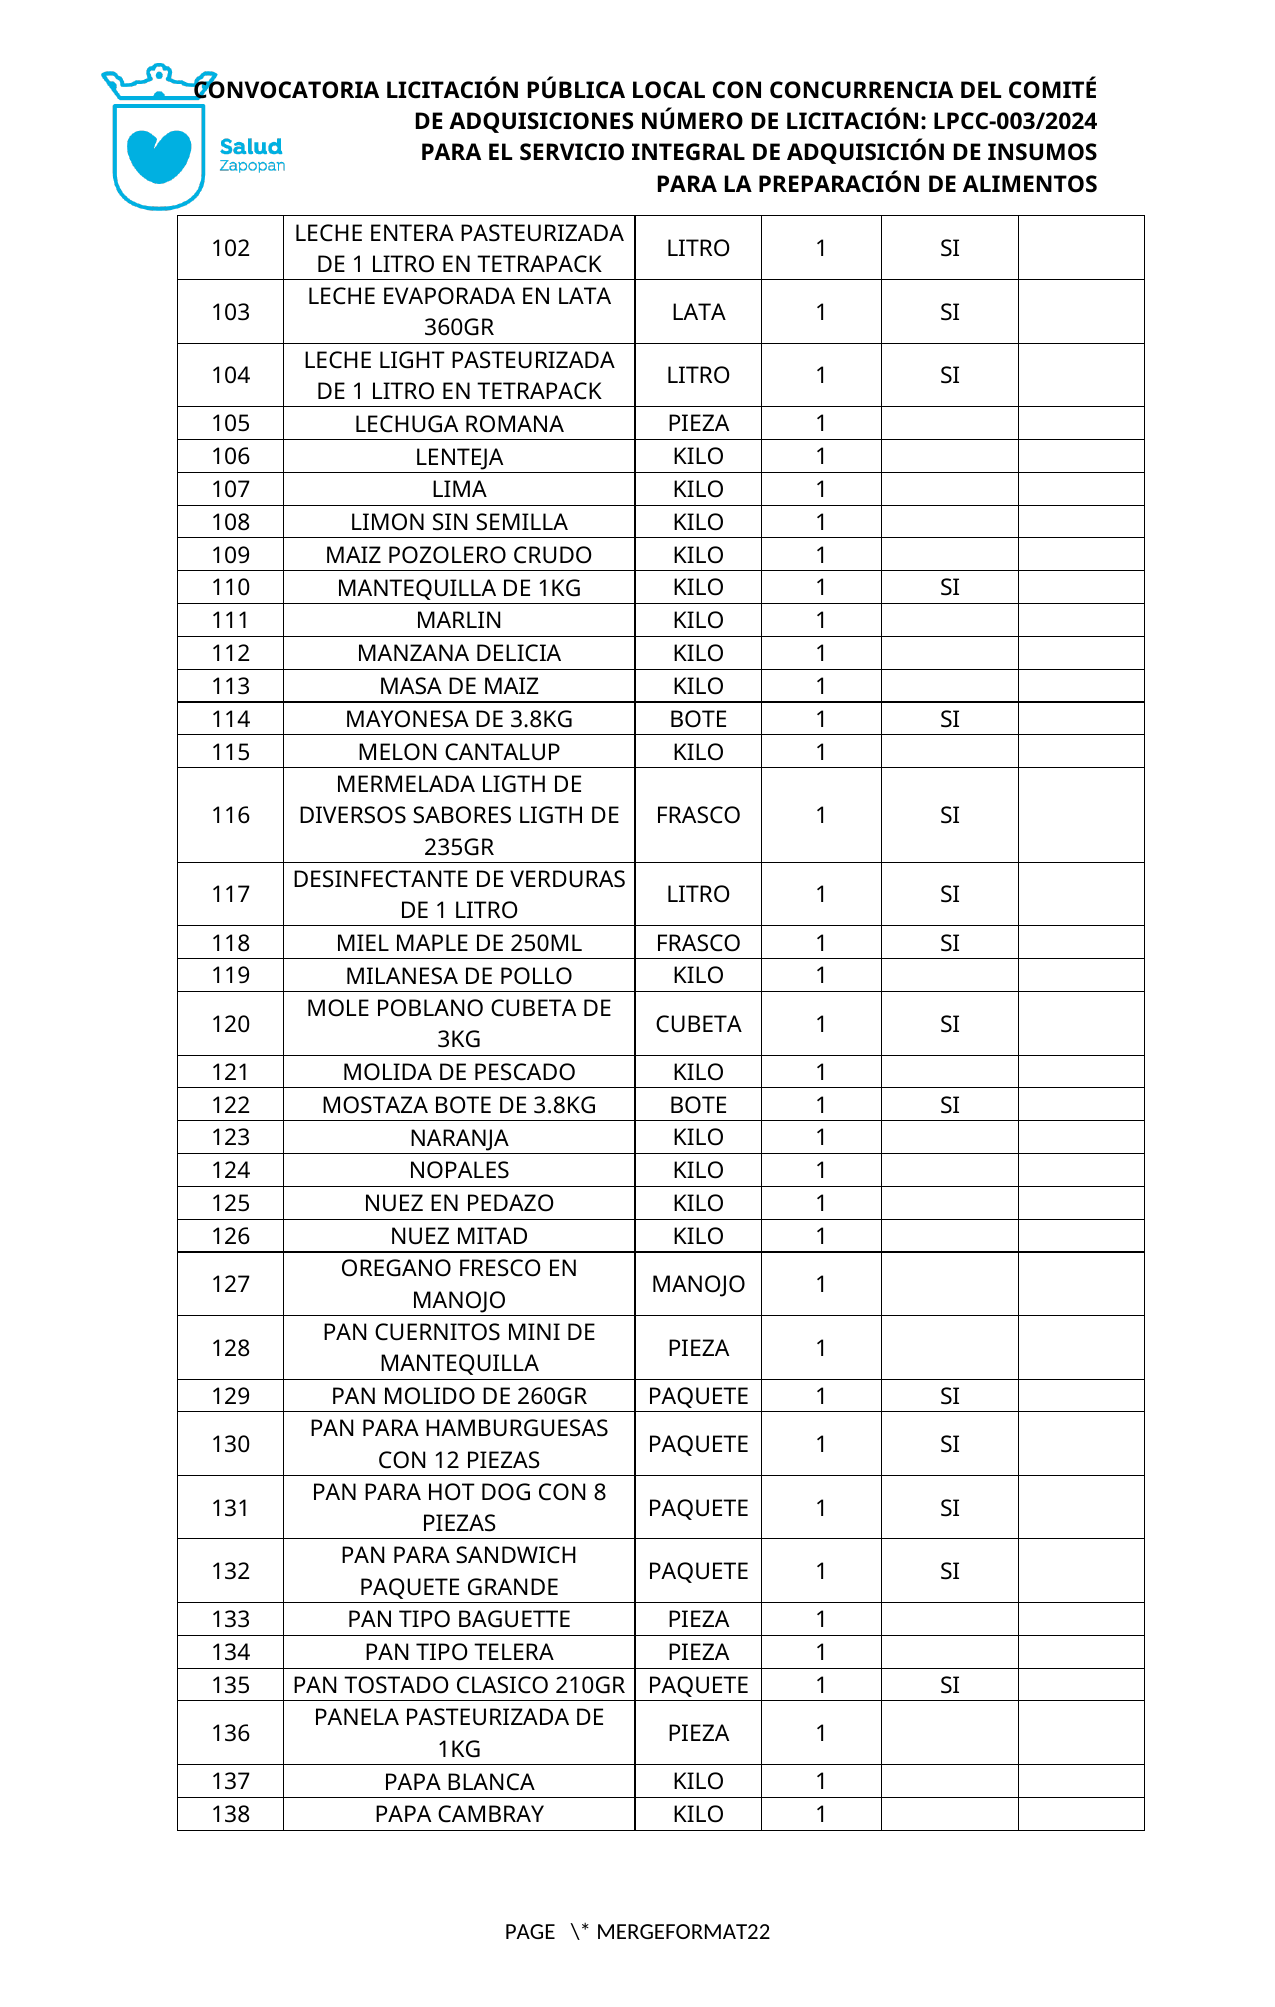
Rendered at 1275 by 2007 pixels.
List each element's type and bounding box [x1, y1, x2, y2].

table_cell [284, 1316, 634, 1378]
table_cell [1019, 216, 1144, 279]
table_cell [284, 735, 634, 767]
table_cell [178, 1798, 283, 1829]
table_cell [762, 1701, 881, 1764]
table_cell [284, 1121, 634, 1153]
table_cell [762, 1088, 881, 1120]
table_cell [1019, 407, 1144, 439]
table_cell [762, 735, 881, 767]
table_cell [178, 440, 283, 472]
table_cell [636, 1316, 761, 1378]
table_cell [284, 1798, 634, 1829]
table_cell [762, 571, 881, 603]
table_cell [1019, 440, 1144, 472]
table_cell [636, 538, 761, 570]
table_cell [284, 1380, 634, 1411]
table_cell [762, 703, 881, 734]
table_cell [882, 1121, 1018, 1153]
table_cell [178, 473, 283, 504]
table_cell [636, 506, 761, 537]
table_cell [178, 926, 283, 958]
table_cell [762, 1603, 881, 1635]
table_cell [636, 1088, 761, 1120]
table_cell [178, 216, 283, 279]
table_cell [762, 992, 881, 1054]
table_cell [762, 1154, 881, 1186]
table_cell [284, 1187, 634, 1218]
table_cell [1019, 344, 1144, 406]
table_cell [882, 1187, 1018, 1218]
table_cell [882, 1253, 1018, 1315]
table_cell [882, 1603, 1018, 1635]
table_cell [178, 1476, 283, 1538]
picture [282, 84, 290, 95]
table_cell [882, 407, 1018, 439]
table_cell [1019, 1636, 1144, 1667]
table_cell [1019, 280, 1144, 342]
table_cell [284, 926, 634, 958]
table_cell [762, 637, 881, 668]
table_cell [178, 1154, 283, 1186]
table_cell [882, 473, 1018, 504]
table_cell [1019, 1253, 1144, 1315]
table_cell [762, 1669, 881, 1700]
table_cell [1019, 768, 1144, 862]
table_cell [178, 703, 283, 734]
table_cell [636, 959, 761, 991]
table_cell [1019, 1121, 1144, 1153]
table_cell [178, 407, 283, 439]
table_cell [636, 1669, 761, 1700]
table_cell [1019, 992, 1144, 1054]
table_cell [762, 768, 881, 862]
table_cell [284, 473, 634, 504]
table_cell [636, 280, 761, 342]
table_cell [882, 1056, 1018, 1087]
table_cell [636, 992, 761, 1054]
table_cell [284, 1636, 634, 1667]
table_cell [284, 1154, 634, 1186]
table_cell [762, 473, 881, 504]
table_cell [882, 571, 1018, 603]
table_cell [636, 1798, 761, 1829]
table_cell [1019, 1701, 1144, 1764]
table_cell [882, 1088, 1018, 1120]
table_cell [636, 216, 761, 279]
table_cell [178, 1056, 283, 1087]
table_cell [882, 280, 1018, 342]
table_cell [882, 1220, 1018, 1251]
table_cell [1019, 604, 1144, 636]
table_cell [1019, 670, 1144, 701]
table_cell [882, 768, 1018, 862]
picture [108, 67, 195, 95]
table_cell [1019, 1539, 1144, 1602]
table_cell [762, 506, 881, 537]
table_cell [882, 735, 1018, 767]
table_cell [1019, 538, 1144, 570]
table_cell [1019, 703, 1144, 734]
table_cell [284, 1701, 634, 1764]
picture [212, 84, 220, 95]
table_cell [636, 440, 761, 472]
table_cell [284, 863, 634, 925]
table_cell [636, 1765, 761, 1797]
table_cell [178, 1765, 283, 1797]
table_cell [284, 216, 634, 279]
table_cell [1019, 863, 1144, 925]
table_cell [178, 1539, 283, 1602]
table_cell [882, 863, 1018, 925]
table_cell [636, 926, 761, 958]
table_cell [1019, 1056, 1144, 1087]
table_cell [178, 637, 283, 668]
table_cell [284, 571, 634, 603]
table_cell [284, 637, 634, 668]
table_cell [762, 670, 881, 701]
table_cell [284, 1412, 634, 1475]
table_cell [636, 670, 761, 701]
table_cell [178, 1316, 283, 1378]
picture [200, 76, 211, 82]
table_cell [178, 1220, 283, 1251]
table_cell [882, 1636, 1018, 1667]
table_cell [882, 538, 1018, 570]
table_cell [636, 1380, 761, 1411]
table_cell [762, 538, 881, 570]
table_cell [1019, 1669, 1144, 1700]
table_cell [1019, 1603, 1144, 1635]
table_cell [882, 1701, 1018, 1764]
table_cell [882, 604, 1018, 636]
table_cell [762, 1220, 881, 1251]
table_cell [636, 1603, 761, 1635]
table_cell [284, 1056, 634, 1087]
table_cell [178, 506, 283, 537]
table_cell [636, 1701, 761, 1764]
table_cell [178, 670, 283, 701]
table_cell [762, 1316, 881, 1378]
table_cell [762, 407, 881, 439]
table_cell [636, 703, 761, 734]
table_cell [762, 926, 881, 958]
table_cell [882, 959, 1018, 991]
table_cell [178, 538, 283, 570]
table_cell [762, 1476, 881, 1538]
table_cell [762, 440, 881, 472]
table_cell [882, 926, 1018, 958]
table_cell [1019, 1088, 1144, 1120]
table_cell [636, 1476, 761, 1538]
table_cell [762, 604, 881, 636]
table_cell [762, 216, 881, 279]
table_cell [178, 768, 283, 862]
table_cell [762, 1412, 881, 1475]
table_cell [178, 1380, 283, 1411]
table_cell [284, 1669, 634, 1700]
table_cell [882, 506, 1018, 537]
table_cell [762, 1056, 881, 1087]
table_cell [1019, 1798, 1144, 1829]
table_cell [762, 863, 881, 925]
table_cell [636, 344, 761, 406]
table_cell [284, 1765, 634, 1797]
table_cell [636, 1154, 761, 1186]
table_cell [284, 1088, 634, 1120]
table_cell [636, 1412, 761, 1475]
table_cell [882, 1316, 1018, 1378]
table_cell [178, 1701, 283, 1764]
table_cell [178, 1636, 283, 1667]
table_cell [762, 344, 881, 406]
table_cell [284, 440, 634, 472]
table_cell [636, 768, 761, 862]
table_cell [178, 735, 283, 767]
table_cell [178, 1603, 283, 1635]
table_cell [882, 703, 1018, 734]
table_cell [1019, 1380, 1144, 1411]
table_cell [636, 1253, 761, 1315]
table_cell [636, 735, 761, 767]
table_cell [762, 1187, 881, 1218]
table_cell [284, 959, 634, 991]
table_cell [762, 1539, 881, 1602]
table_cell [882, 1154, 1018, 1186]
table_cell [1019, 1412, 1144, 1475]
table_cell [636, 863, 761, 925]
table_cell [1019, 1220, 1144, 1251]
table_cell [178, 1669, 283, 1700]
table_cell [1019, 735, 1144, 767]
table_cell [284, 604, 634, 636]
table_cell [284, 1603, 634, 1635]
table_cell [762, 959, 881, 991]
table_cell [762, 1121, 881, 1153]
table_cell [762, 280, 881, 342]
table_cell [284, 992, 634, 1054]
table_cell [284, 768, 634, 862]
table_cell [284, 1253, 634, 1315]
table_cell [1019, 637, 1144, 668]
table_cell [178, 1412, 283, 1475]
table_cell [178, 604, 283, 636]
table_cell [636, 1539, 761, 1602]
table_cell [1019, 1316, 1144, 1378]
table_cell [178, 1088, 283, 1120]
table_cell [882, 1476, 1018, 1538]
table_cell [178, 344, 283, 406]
picture [97, 63, 290, 220]
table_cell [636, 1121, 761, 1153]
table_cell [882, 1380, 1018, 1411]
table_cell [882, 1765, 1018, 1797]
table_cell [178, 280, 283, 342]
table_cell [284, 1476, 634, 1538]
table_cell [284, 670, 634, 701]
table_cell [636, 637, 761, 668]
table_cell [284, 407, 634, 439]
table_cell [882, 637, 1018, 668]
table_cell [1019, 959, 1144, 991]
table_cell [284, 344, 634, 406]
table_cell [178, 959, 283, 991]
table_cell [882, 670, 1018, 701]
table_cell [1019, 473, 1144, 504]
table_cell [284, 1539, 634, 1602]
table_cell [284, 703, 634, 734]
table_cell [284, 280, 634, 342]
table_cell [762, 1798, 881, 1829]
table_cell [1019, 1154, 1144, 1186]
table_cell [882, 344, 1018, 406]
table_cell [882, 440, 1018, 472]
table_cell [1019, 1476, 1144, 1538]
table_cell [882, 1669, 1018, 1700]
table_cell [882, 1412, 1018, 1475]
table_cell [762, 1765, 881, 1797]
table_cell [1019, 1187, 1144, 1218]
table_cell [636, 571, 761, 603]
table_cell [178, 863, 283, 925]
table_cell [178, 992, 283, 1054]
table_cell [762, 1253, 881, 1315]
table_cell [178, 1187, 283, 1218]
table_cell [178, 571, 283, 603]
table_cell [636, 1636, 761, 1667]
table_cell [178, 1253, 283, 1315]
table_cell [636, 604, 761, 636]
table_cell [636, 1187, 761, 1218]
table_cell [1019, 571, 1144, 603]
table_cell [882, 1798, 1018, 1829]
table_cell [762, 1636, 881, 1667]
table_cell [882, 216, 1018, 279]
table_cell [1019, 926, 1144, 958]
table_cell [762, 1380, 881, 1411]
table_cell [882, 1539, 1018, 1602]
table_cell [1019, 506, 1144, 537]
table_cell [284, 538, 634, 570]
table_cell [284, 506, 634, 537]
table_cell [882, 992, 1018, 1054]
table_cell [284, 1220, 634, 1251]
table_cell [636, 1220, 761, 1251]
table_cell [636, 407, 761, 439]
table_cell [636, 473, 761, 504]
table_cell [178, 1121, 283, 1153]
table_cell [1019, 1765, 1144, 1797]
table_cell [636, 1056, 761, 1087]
